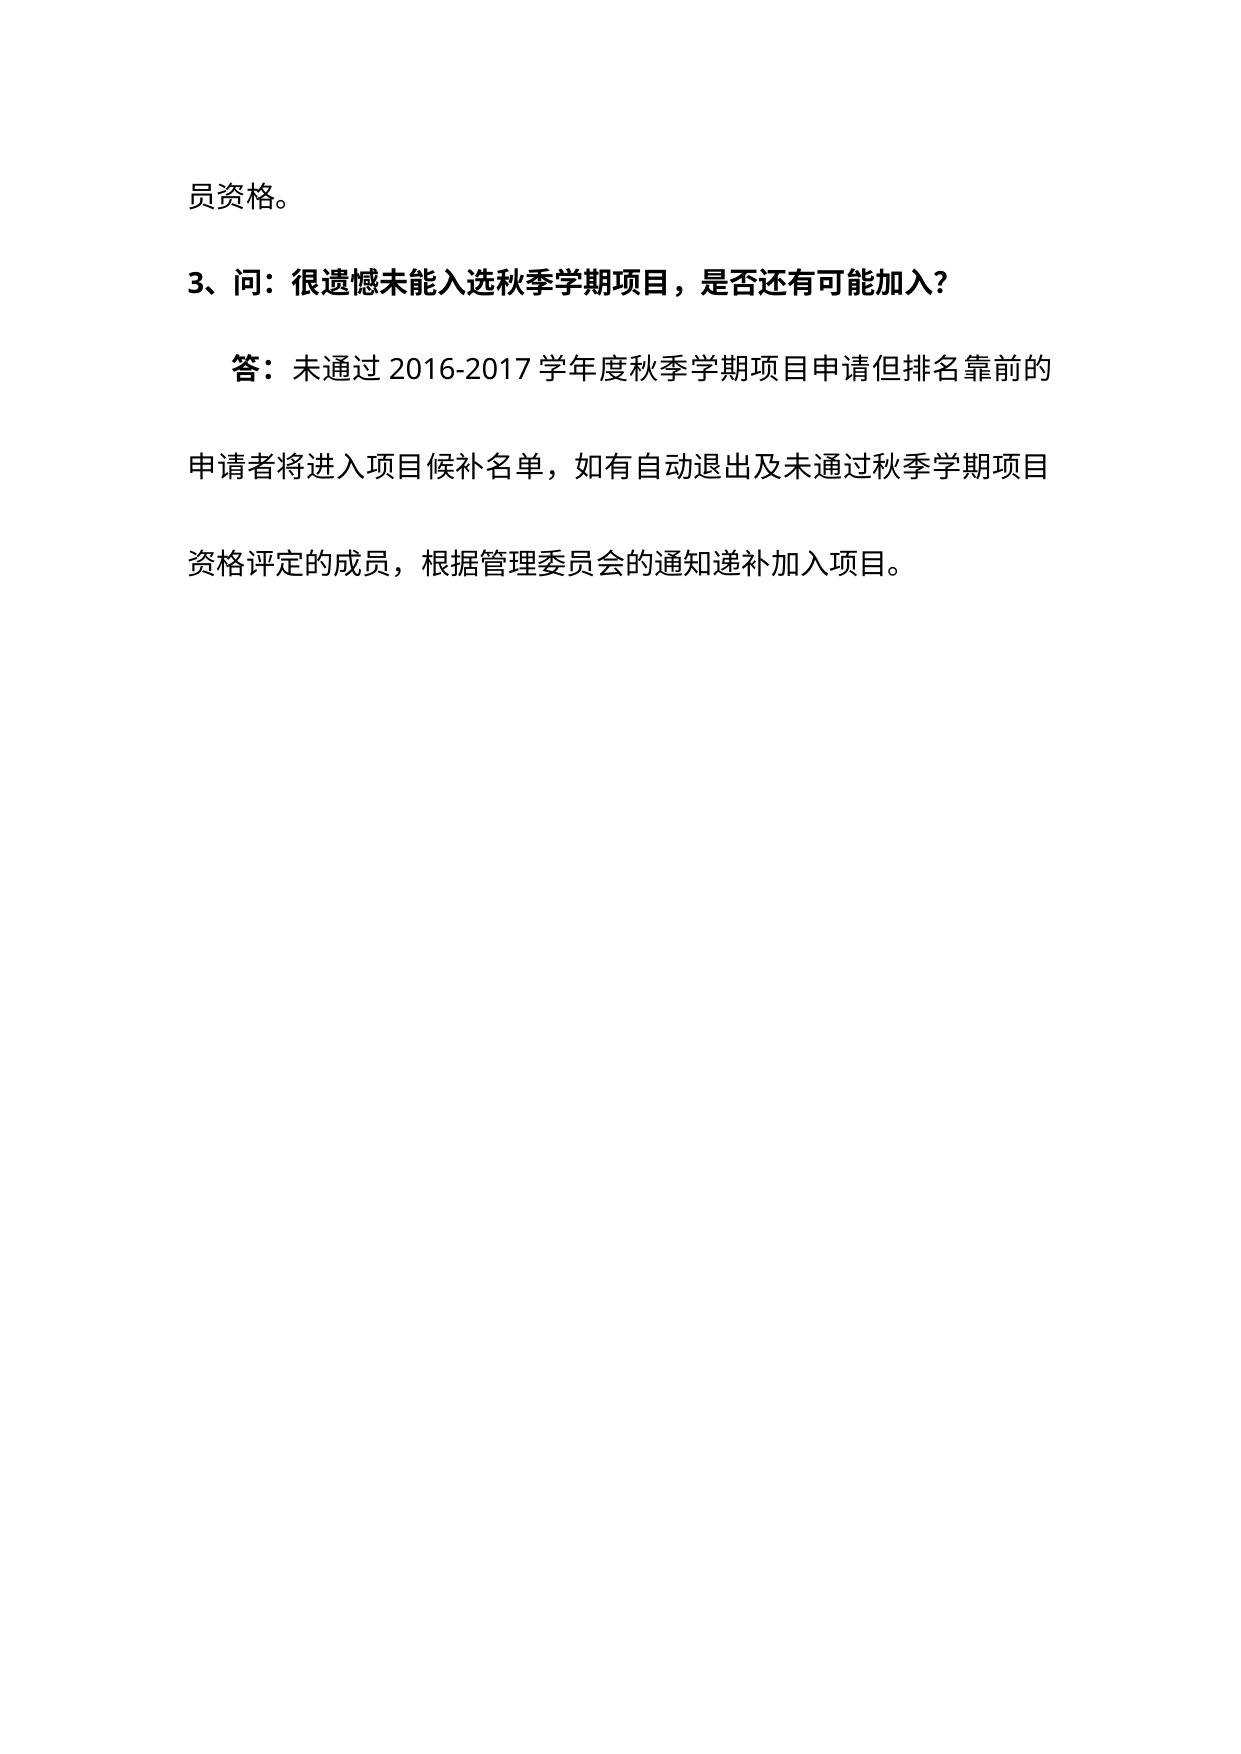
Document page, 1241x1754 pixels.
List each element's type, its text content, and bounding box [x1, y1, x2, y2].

text 3、问：很遗憾未能入选秋季学期项目，是否还有可能加入？ [187, 248, 1053, 313]
text 答：未通过2016-2017学年度秋季学期项目申请但排名靠前的申请者将进入项目候补名单，如有自动退出及未通过秋季学期项目资格评定的成员，根据管理委员会的通知递补加入项目。 [187, 334, 1053, 594]
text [187, 162, 1053, 227]
